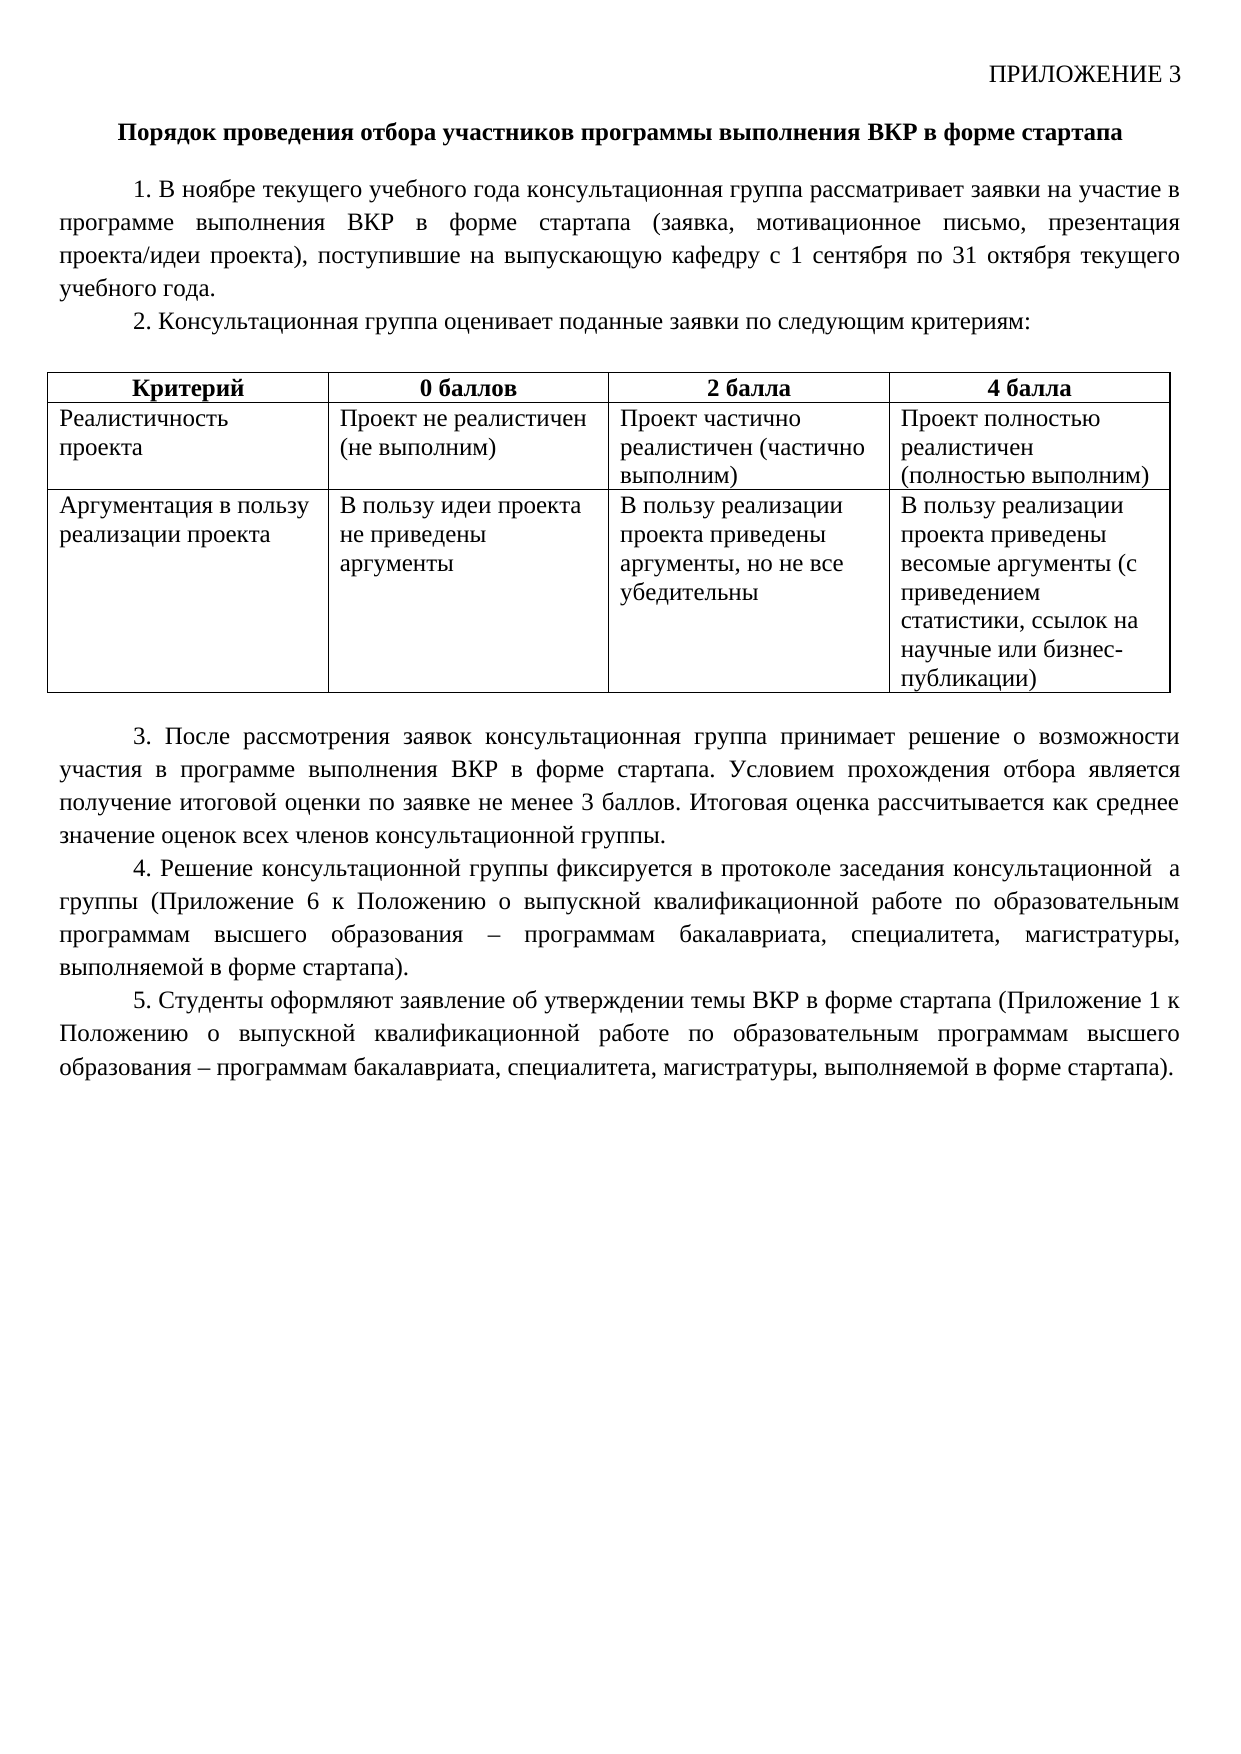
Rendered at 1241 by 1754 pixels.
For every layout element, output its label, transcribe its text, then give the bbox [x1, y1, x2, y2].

text 2. Консультационная группа оценивает поданные заявки по следующим критериям: [59, 306, 1181, 335]
table_cell Проект частично реалистичен (частично выполним) [609, 403, 889, 489]
table_header 2 балла [609, 373, 889, 402]
table_cell Аргументация в пользу реализации проекта [48, 490, 328, 692]
table_cell В пользу реализации проекта приведены аргументы, но не все убедительны [609, 490, 889, 692]
table_header 4 балла [890, 373, 1169, 402]
text 4. Решение консультационной группы фиксируется в протоколе заседания консультационной а группы (Приложение 6 к Положению о выпускной квалификационной работе по образовательным программам высшего образования – программам бакалавриата, специалитета, магистратуры, выполняемой в форме стартапа). [59, 853, 1181, 981]
table_cell Реалистичность проекта [48, 403, 328, 489]
table_header 0 баллов [329, 373, 608, 402]
text 1. В ноябре текущего учебного года консультационная группа рассматривает заявки на участие в программе выполнения ВКР в форме стартапа (заявка, мотивационное письмо, презентация проекта/идеи проекта), поступившие на выпускающую кафедру с 1 сентября по 31 октября текущего учебного года. [59, 174, 1181, 302]
table_cell В пользу идеи проекта не приведены аргументы [329, 490, 608, 692]
text ПРИЛОЖЕНИЕ 3 [59, 59, 1181, 88]
text 5. Студенты оформляют заявление об утверждении темы ВКР в форме стартапа (Приложение 1 к Положению о выпускной квалификационной работе по образовательным программам высшего образования – программам бакалавриата, специалитета, магистратуры, выполняемой в форме стартапа). [59, 986, 1181, 1080]
table_cell В пользу реализации проекта приведены весомые аргументы (с приведением статистики, ссылок на научные или бизнес-публикации) [890, 490, 1169, 692]
table_cell Проект полностью реалистичен (полностью выполним) [890, 403, 1169, 489]
table_header Критерий [48, 373, 328, 402]
text 3. После рассмотрения заявок консультационная группа принимает решение о возможности участия в программе выполнения ВКР в форме стартапа. Условием прохождения отбора является получение итоговой оценки по заявке не менее 3 баллов. Итоговая оценка рассчитывается как среднее значение оценок всех членов консультационной группы. [59, 721, 1181, 849]
text Порядок проведения отбора участников программы выполнения ВКР в форме стартапа [59, 117, 1181, 145]
table_cell Проект не реалистичен (не выполним) [329, 403, 608, 489]
